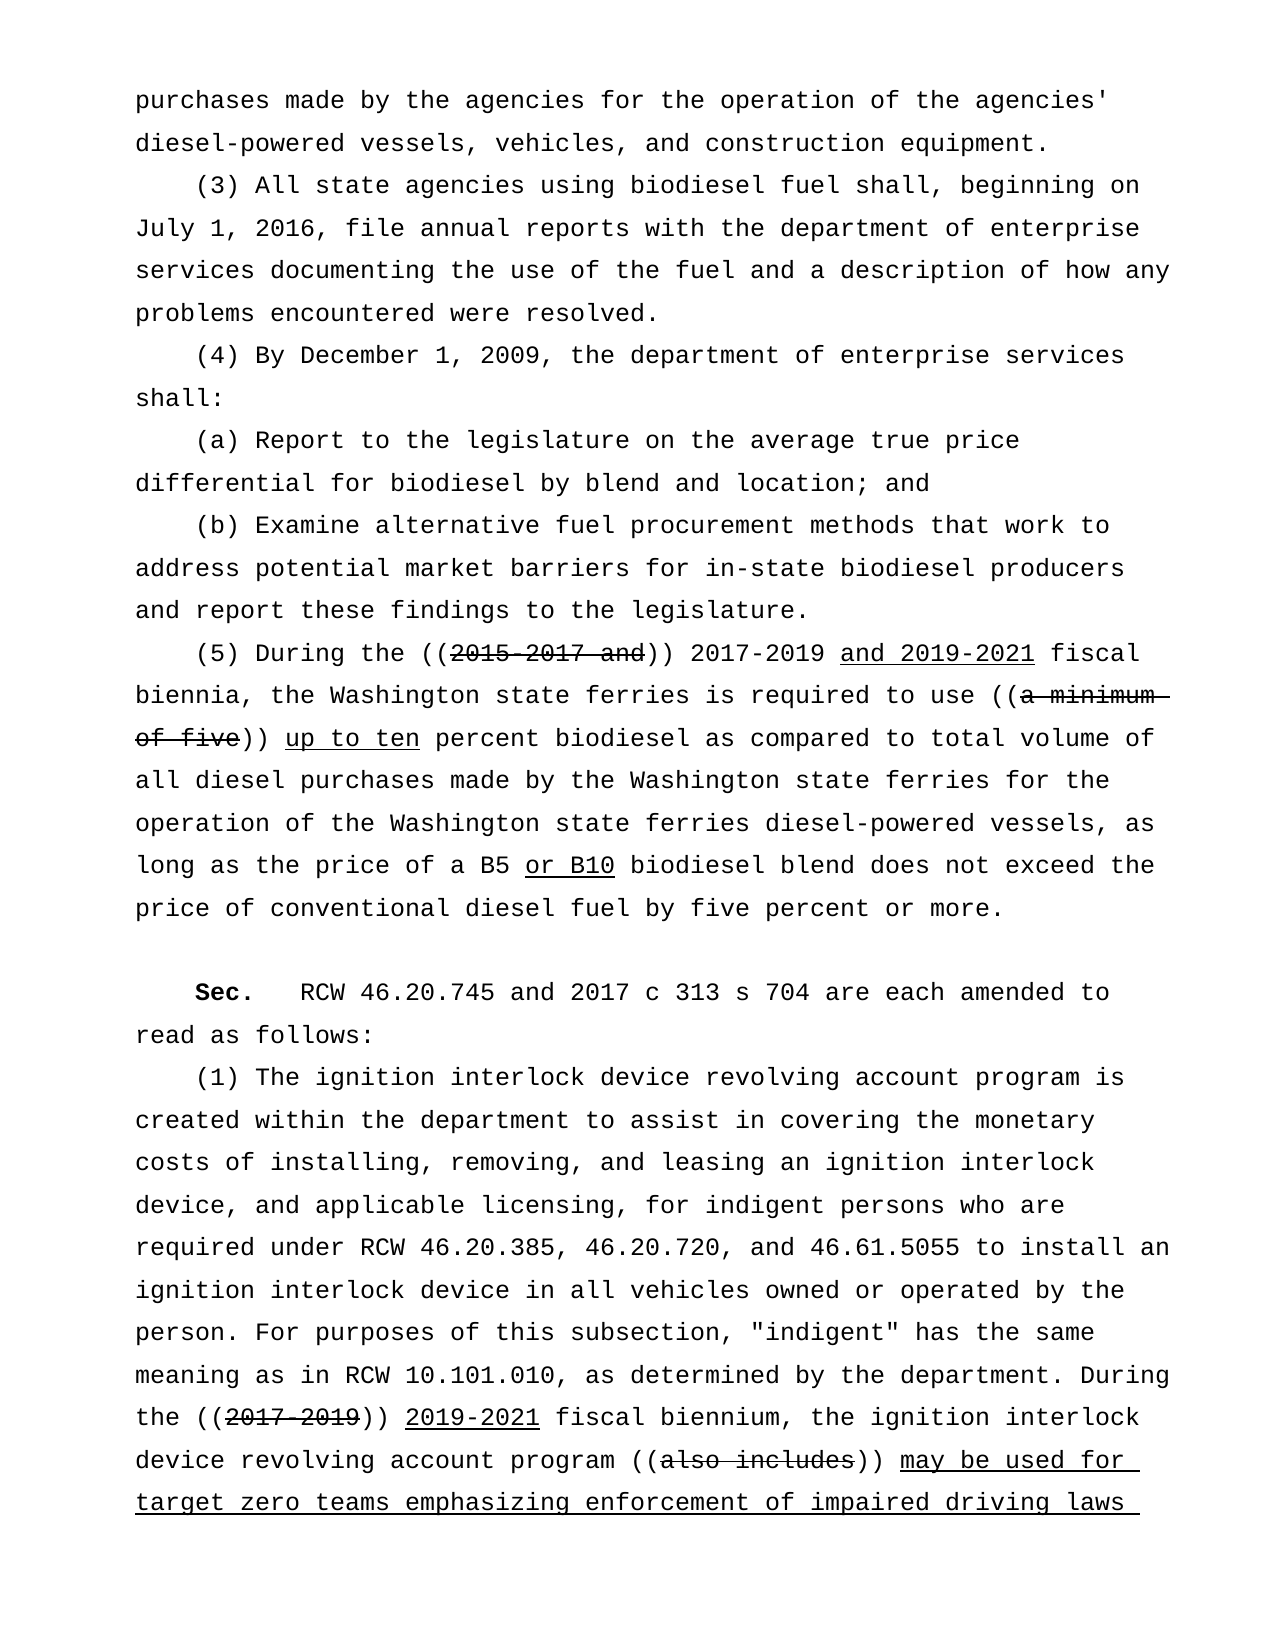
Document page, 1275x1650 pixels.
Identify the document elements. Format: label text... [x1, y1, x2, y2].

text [135, 75, 1170, 160]
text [135, 1052, 1170, 1519]
text Sec. RCW 46.20.745 and 2017 c 313 s 704 are each amended to read as follows: [135, 967, 1170, 1052]
text (4) By December 1, 2009, the department of enterprise services shall: [135, 330, 1170, 415]
text (a) Report to the legislature on the average true price differential for biodiesel by blend and location; and [135, 415, 1170, 500]
text (b) Examine alternative fuel procurement methods that work to address potential market barriers for in-state biodiesel producers and report these findings to the legislature. [135, 500, 1170, 627]
text (5) During the ((2015-2017 and)) 2017-2019 and 2019-2021 fiscal biennia, the Washington state ferries is required to use ((a minimum of five)) up to ten percent biodiesel as compared to total volume of all diesel purchases made by the Washington state ferries for the operation of the Washington state ferries diesel-powered vessels, as long as the price of a B5 or B10 biodiesel blend does not exceed the price of conventional diesel fuel by five percent or more. [135, 627, 1170, 925]
text (3) All state agencies using biodiesel fuel shall, beginning on July 1, 2016, file annual reports with the department of enterprise services documenting the use of the fuel and a description of how any problems encountered were resolved. [135, 160, 1170, 330]
